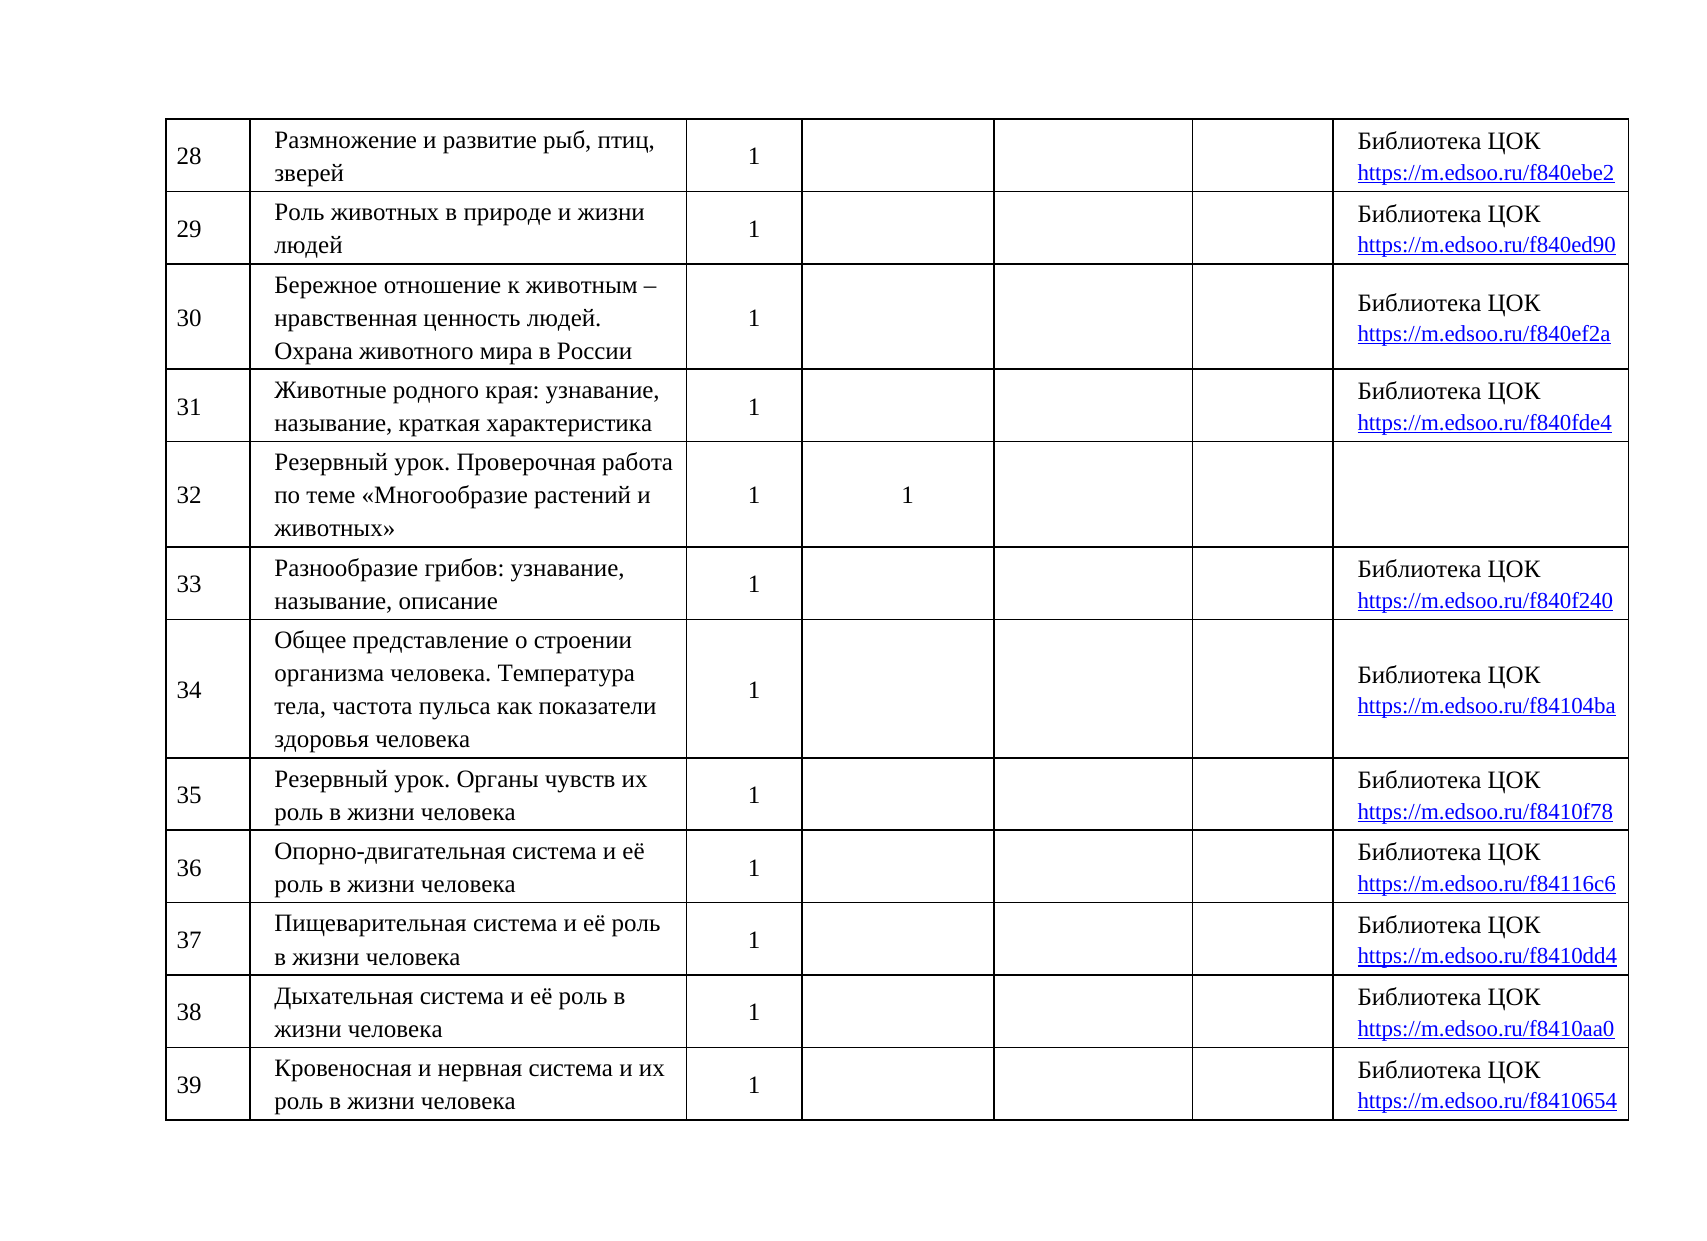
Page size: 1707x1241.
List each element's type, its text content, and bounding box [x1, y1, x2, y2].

table_cell 29 [167, 192, 249, 263]
table_cell [803, 759, 993, 829]
table_cell Резервный урок. Органы чувств их роль в жизни человека [251, 759, 686, 829]
table_cell [803, 903, 993, 974]
table_cell 1 [687, 903, 801, 974]
table_cell [1193, 548, 1332, 618]
table_cell [995, 903, 1192, 974]
table_cell [995, 442, 1192, 546]
table_cell [803, 831, 993, 902]
table_cell [995, 1048, 1192, 1119]
table_cell [803, 370, 993, 441]
table_cell Библиотека ЦОК https://m.edsoo.ru/f840ef2a [1334, 265, 1628, 368]
table_cell 34 [167, 620, 249, 757]
table_cell 1 [687, 442, 801, 546]
table_cell [1193, 120, 1332, 191]
table_cell Библиотека ЦОК https://m.edsoo.ru/f840ebe2 [1334, 120, 1628, 191]
table_cell [1193, 831, 1332, 902]
table_cell [803, 120, 993, 191]
table_cell 1 [687, 620, 801, 757]
table_cell [1193, 370, 1332, 441]
table_cell Библиотека ЦОК https://m.edsoo.ru/f840ed90 [1334, 192, 1628, 263]
table_cell [995, 976, 1192, 1047]
table_cell [1193, 442, 1332, 546]
table_cell [995, 370, 1192, 441]
table_cell 37 [167, 903, 249, 974]
table_cell 31 [167, 370, 249, 441]
table_cell [1193, 265, 1332, 368]
table_cell 32 [167, 442, 249, 546]
table_cell 39 [167, 1048, 249, 1119]
table_cell Резервный урок. Проверочная работа по теме «Многообразие растений и животных» [251, 442, 686, 546]
table_cell Разнообразие грибов: узнавание, называние, описание [251, 548, 686, 618]
table_cell [995, 620, 1192, 757]
table_cell [1193, 903, 1332, 974]
table_cell Библиотека ЦОК https://m.edsoo.ru/f8410654 [1334, 1048, 1628, 1119]
table_cell Библиотека ЦОК https://m.edsoo.ru/f8410aa0 [1334, 976, 1628, 1047]
table_cell Животные родного края: узнавание, называние, краткая характеристика [251, 370, 686, 441]
table_cell [803, 976, 993, 1047]
table_cell 28 [167, 120, 249, 191]
table_cell 1 [803, 442, 993, 546]
table_cell [995, 120, 1192, 191]
table_cell [803, 192, 993, 263]
table_cell Библиотека ЦОК https://m.edsoo.ru/f840fde4 [1334, 370, 1628, 441]
table_cell Библиотека ЦОК https://m.edsoo.ru/f84104ba [1334, 620, 1628, 757]
table_cell [995, 265, 1192, 368]
table_cell [995, 831, 1192, 902]
table_cell Библиотека ЦОК https://m.edsoo.ru/f8410dd4 [1334, 903, 1628, 974]
table_cell [1193, 620, 1332, 757]
table_cell 1 [687, 976, 801, 1047]
table_cell Общее представление о строении организма человека. Температура тела, частота пульса как показатели здоровья человека [251, 620, 686, 757]
table_cell [803, 620, 993, 757]
table_cell Кровеносная и нервная система и их роль в жизни человека [251, 1048, 686, 1119]
table_cell Бережное отношение к животным – нравственная ценность людей. Охрана животного мира в России [251, 265, 686, 368]
table_cell Библиотека ЦОК https://m.edsoo.ru/f8410f78 [1334, 759, 1628, 829]
table_cell 1 [687, 759, 801, 829]
table_cell 1 [687, 1048, 801, 1119]
table_cell Дыхательная система и её роль в жизни человека [251, 976, 686, 1047]
table_cell [1193, 192, 1332, 263]
table_cell 1 [687, 548, 801, 618]
table_cell [803, 265, 993, 368]
table_cell 1 [687, 370, 801, 441]
table_cell [803, 1048, 993, 1119]
table_cell Размножение и развитие рыб, птиц, зверей [251, 120, 686, 191]
table_cell 1 [687, 120, 801, 191]
table_cell 1 [687, 831, 801, 902]
table_cell Опорно-двигательная система и её роль в жизни человека [251, 831, 686, 902]
table_cell 36 [167, 831, 249, 902]
table_cell [1193, 976, 1332, 1047]
table_cell [1193, 759, 1332, 829]
table_cell [1193, 1048, 1332, 1119]
table_cell Роль животных в природе и жизни людей [251, 192, 686, 263]
table_cell Библиотека ЦОК https://m.edsoo.ru/f840f240 [1334, 548, 1628, 618]
table_cell 1 [687, 265, 801, 368]
table_cell [803, 548, 993, 618]
table_cell 33 [167, 548, 249, 618]
table_cell Библиотека ЦОК https://m.edsoo.ru/f84116c6 [1334, 831, 1628, 902]
table_cell 1 [687, 192, 801, 263]
table_cell [995, 548, 1192, 618]
table_cell [1334, 442, 1628, 546]
table_cell [995, 759, 1192, 829]
table_cell 30 [167, 265, 249, 368]
table_cell 38 [167, 976, 249, 1047]
table_cell Пищеварительная система и её роль в жизни человека [251, 903, 686, 974]
table_cell 35 [167, 759, 249, 829]
table_cell [995, 192, 1192, 263]
